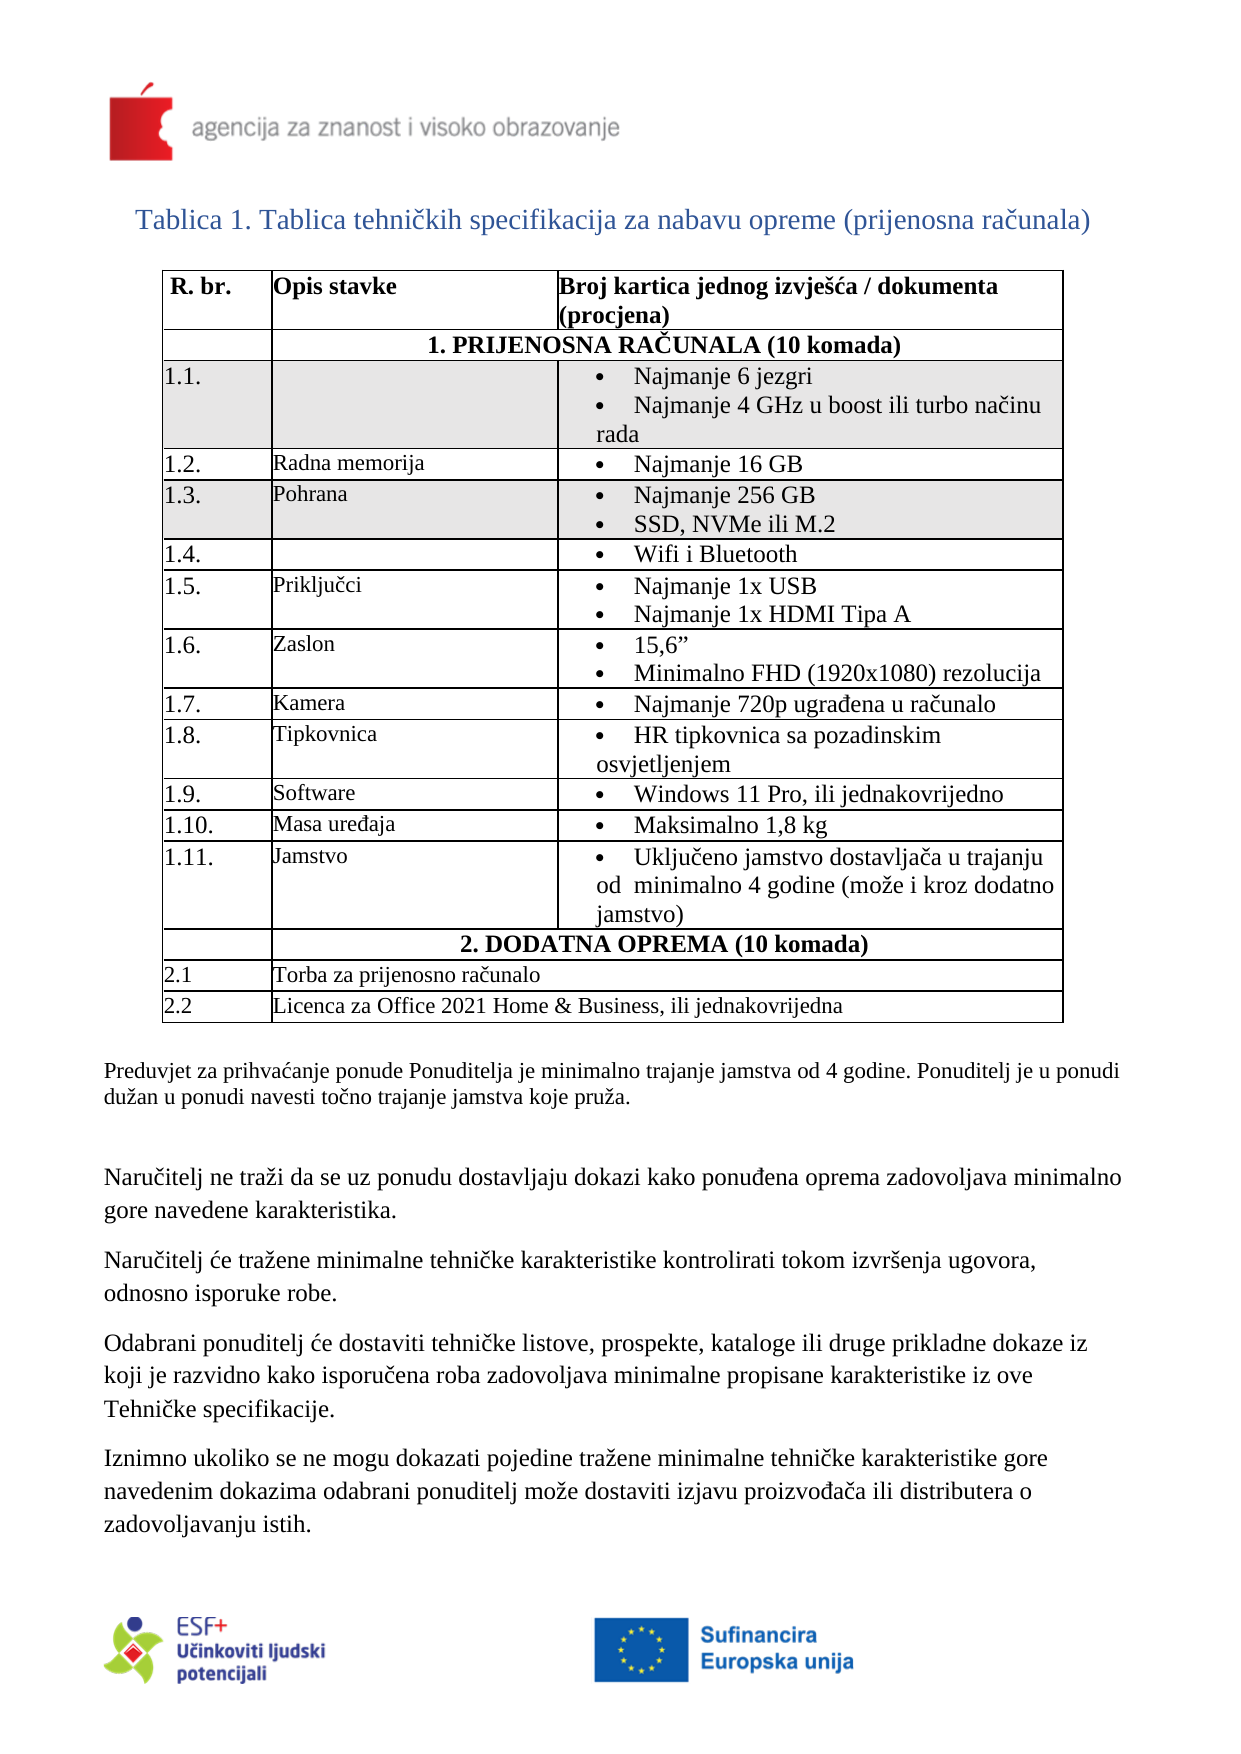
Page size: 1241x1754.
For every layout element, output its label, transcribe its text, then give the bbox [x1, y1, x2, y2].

table_cell 1.8. [163, 720, 271, 778]
table_header R. br. [163, 271, 271, 328]
table_cell Wifi i Bluetooth [559, 540, 1062, 569]
table_cell Masa uređaja [273, 811, 557, 840]
table_cell Pohrana [273, 481, 557, 538]
table_cell 2. DODATNA OPREMA (10 komada) [273, 930, 1062, 959]
table_cell 1.7. [163, 688, 271, 718]
table_cell Priključci [273, 571, 557, 628]
table_cell Tipkovnica [273, 720, 557, 778]
table_cell 1.10. [163, 810, 271, 840]
text Naručitelj će tražene minimalne tehničke karakteristike kontrolirati tokom izvršenja ugovora, odnosno isporuke robe. [103, 1245, 1122, 1307]
table_cell Zaslon [273, 630, 557, 687]
table_cell Software [273, 779, 557, 809]
table_cell 1.6. [163, 629, 271, 687]
table_header Broj kartica jednog izvješća / dokumenta (procjena) [559, 271, 1062, 328]
table_cell Najmanje 256 GB SSD, NVMe ili M.2 [559, 481, 1062, 538]
table_cell [163, 929, 271, 959]
table_cell [163, 330, 271, 360]
table_cell [273, 540, 557, 569]
table_cell 1.2. [163, 449, 271, 479]
table_cell Maksimalno 1,8 kg [559, 811, 1062, 840]
table_cell Torba za prijenosno računalo [273, 961, 1062, 990]
table_cell [273, 361, 557, 448]
table_cell HR tipkovnica sa pozadinskim osvjetljenjem [559, 720, 1062, 778]
table_cell Licenca za Office 2021 Home & Business, ili jednakovrijedna [273, 992, 1062, 1022]
table_cell Najmanje 16 GB [559, 449, 1062, 479]
table_cell Windows 11 Pro, ili jednakovrijedno [559, 779, 1062, 809]
text Preduvjet za prihvaćanje ponude Ponuditelja je minimalno trajanje jamstva od 4 godine. Ponuditelj je u ponudi dužan u ponudi navesti točno trajanje jamstva koje pruža. [637, 1057, 1122, 1109]
table_cell Najmanje 720p ugrađena u računalo [559, 689, 1062, 718]
picture [103, 1617, 854, 1684]
table_cell 1. PRIJENOSNA RAČUNALA (10 komada) [273, 330, 1062, 360]
table_cell 1.4. [163, 539, 271, 569]
table_cell Kamera [273, 689, 557, 718]
table_cell 1.3. [163, 480, 271, 538]
table_header Opis stavke [273, 271, 557, 328]
table_cell 1.9. [163, 779, 271, 809]
table_cell 1.11. [163, 841, 271, 928]
table_cell 2.2 [163, 991, 271, 1022]
table_cell 15,6” Minimalno FHD (1920x1080) rezolucija [559, 630, 1062, 687]
text Iznimno ukoliko se ne mogu dokazati pojedine tražene minimalne tehničke karakteristike gore navedenim dokazima odabrani ponuditelj može dostaviti izjavu proizvođača ili distributera o zadovoljavanju istih. [103, 1443, 1122, 1538]
text Naručitelj ne traži da se uz ponudu dostavljaju dokazi kako ponuđena oprema zadovoljava minimalno gore navedene karakteristika. [103, 1162, 1122, 1224]
table_cell 1.5. [163, 570, 271, 628]
text Tablica 1. Tablica tehničkih specifikacija za nabavu opreme (prijenosna računala) [103, 202, 1122, 236]
table_cell Radna memorija [273, 449, 557, 479]
text Odabrani ponuditelj će dostaviti tehničke listove, prospekte, kataloge ili druge prikladne dokaze iz koji je razvidno kako isporučena roba zadovoljava minimalne propisane karakteristike iz ove Tehničke specifikacije. [103, 1328, 1122, 1422]
table_cell 2.1 [163, 960, 271, 990]
table_cell Jamstvo [273, 842, 557, 928]
table_cell Uključeno jamstvo dostavljača u trajanju od minimalno 4 godine (može i kroz dodatno jamstvo) [559, 842, 1062, 928]
table_cell 1.1. [163, 361, 271, 448]
table_cell Najmanje 6 jezgri Najmanje 4 GHz u boost ili turbo načinu rada [559, 361, 1062, 448]
table_cell Najmanje 1x USB Najmanje 1x HDMI Tipa A [559, 571, 1062, 628]
picture [103, 73, 631, 169]
